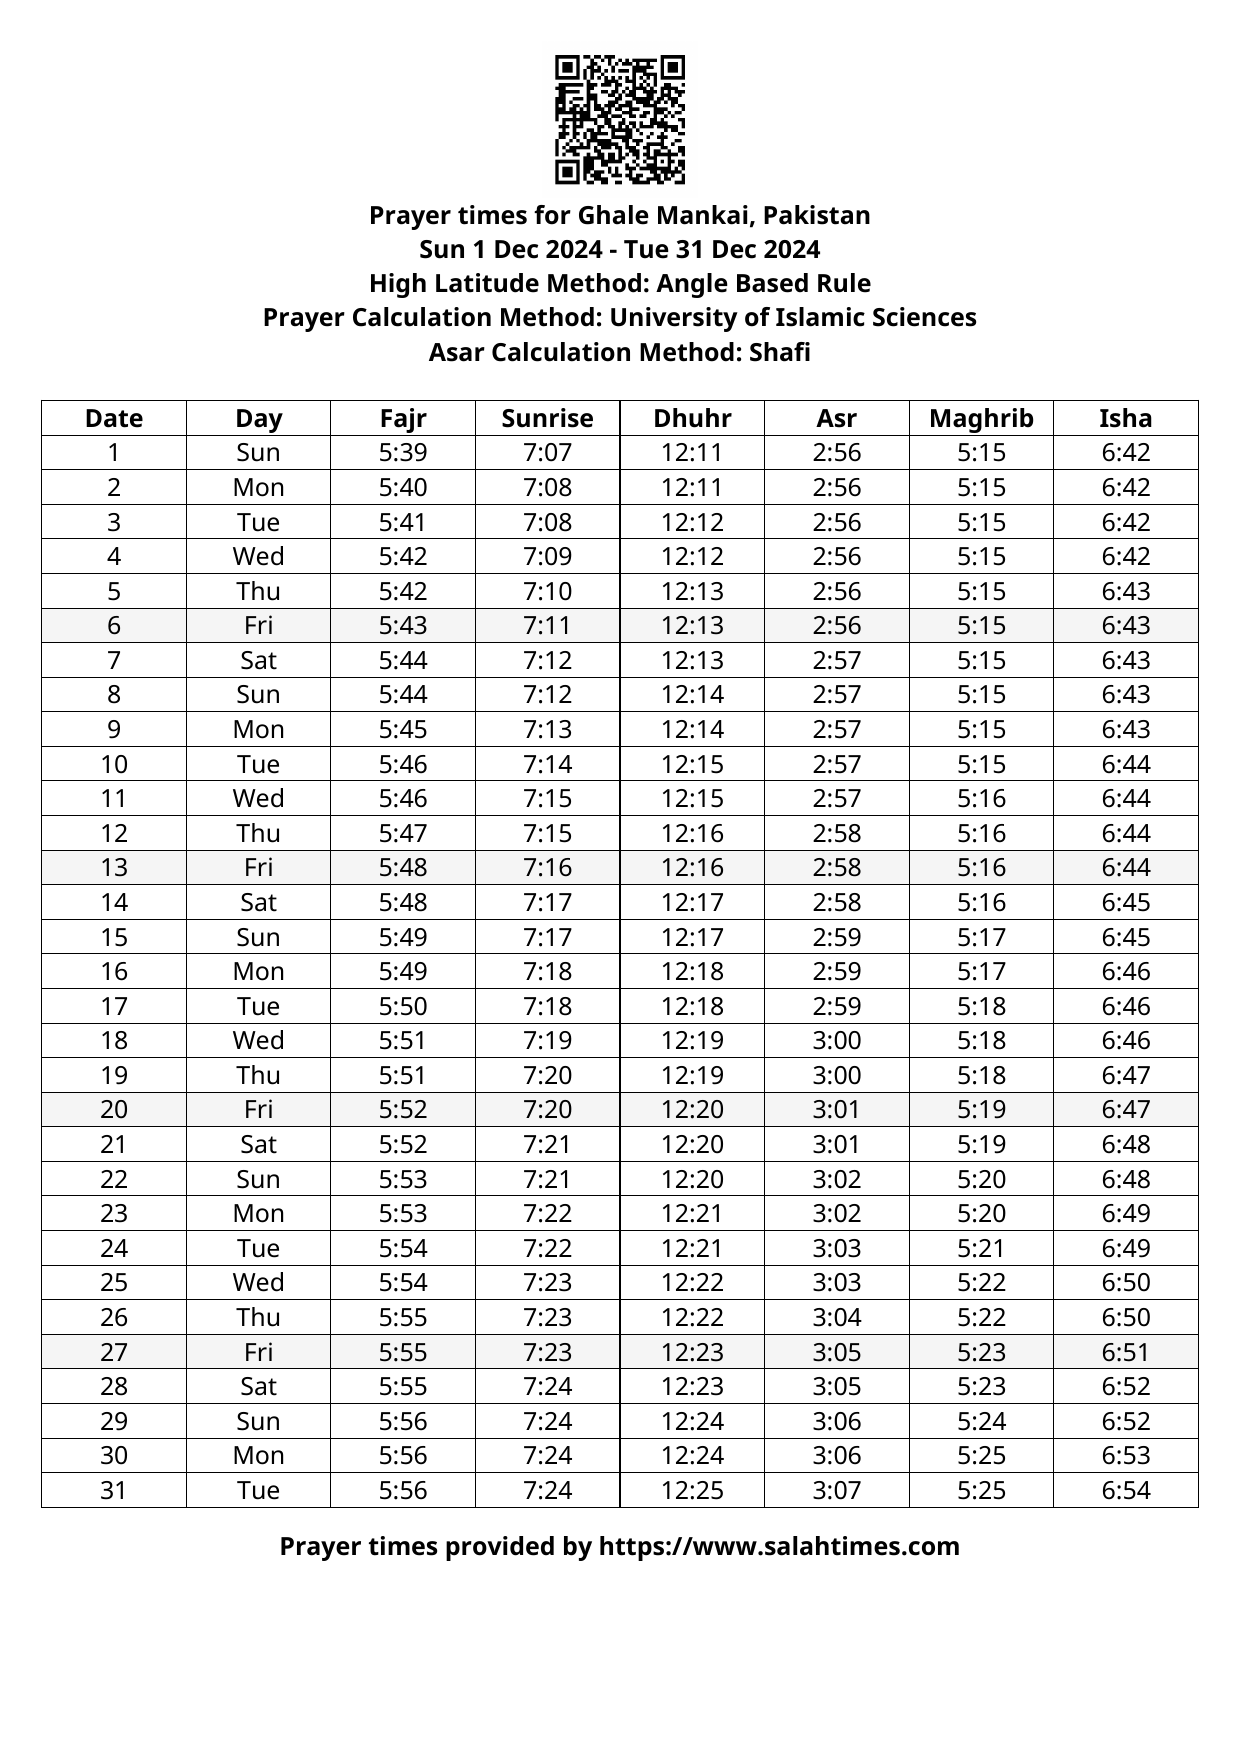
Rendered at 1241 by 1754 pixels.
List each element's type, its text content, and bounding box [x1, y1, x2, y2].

table_cell 28 [42, 1369, 186, 1403]
table_cell 2:56 [765, 505, 909, 538]
table_cell 5:22 [910, 1300, 1053, 1334]
table_cell 7:17 [476, 920, 619, 953]
table_cell 7:17 [476, 885, 619, 919]
table_cell 3:05 [765, 1369, 909, 1403]
table_cell 5:15 [910, 747, 1053, 780]
table_cell 6:47 [1054, 1093, 1198, 1126]
table_cell Sun [187, 1162, 330, 1195]
table_cell 7:13 [476, 712, 619, 746]
table_cell 24 [42, 1231, 186, 1264]
table_cell 12:25 [621, 1473, 764, 1507]
table_cell 5:20 [910, 1162, 1053, 1195]
table_cell 12:19 [621, 1058, 764, 1092]
table_cell 5:53 [331, 1196, 475, 1230]
table_cell 2 [42, 470, 186, 504]
table_cell 12:12 [621, 539, 764, 573]
table_cell 7:23 [476, 1266, 619, 1299]
table_cell Tue [187, 505, 330, 538]
table_cell Fri [187, 851, 330, 884]
table_cell 5:23 [910, 1369, 1053, 1403]
table_cell Mon [187, 1439, 330, 1472]
table_cell 8 [42, 678, 186, 711]
table_cell 29 [42, 1404, 186, 1437]
table_cell 3:00 [765, 1024, 909, 1057]
table_cell 13 [42, 851, 186, 884]
table_cell 3:02 [765, 1162, 909, 1195]
table_cell 5:19 [910, 1093, 1053, 1126]
table_cell 2:57 [765, 747, 909, 780]
table_cell 6:44 [1054, 851, 1198, 884]
table_cell 2:59 [765, 954, 909, 988]
table_cell 6:42 [1054, 470, 1198, 504]
table_cell 3:04 [765, 1300, 909, 1334]
table_cell 12:13 [621, 609, 764, 642]
table_cell 5:39 [331, 436, 475, 469]
table_cell 5:49 [331, 954, 475, 988]
table_cell 16 [42, 954, 186, 988]
table_cell 6:43 [1054, 574, 1198, 607]
table_header Day [187, 401, 330, 434]
table_cell Tue [187, 989, 330, 1022]
table_cell 2:59 [765, 920, 909, 953]
table_cell 6:50 [1054, 1266, 1198, 1299]
table_cell 5:15 [910, 678, 1053, 711]
table_cell Sat [187, 643, 330, 677]
table_cell 6:54 [1054, 1473, 1198, 1507]
table_cell 2:56 [765, 574, 909, 607]
table_cell 5:56 [331, 1404, 475, 1437]
table_cell 6:46 [1054, 1024, 1198, 1057]
table_cell 6:47 [1054, 1058, 1198, 1092]
table_cell 5:25 [910, 1439, 1053, 1472]
table_cell 5:15 [910, 609, 1053, 642]
table_cell 21 [42, 1127, 186, 1161]
table_cell Sat [187, 1369, 330, 1403]
text Prayer Calculation Method: University of Islamic Sciences [42, 300, 1198, 334]
table_cell 22 [42, 1162, 186, 1195]
table_cell 7:08 [476, 505, 619, 538]
table_cell 7:20 [476, 1058, 619, 1092]
table_cell 12:18 [621, 989, 764, 1022]
table_cell Wed [187, 1266, 330, 1299]
table_cell 5:15 [910, 436, 1053, 469]
table_cell Sun [187, 678, 330, 711]
table_cell 7:21 [476, 1127, 619, 1161]
table_cell 12:21 [621, 1196, 764, 1230]
table_cell 15 [42, 920, 186, 953]
table_cell 3:03 [765, 1266, 909, 1299]
table_cell 6:44 [1054, 816, 1198, 849]
table_cell 7:24 [476, 1473, 619, 1507]
table_cell 5:18 [910, 1024, 1053, 1057]
table_cell 5:50 [331, 989, 475, 1022]
table_cell 6:49 [1054, 1231, 1198, 1264]
table_cell Tue [187, 1231, 330, 1264]
table_cell 7:23 [476, 1335, 619, 1368]
table_cell 7 [42, 643, 186, 677]
table_cell 3 [42, 505, 186, 538]
table_cell 7:23 [476, 1300, 619, 1334]
table_cell 5:53 [331, 1162, 475, 1195]
table_cell 12:14 [621, 678, 764, 711]
table_cell 10 [42, 747, 186, 780]
table_cell 12:11 [621, 470, 764, 504]
table_cell 12:16 [621, 851, 764, 884]
table_cell 19 [42, 1058, 186, 1092]
table_cell 5:56 [331, 1473, 475, 1507]
table_cell 7:12 [476, 678, 619, 711]
table_cell 5:54 [331, 1266, 475, 1299]
table_cell 12:23 [621, 1369, 764, 1403]
table_cell 5:48 [331, 885, 475, 919]
table_cell Fri [187, 1093, 330, 1126]
picture [542, 41, 699, 198]
table_cell Sun [187, 920, 330, 953]
table_cell 7:24 [476, 1404, 619, 1437]
table_cell 7:15 [476, 781, 619, 815]
table_cell Thu [187, 1300, 330, 1334]
table_cell 14 [42, 885, 186, 919]
text Prayer times for Ghale Mankai, Pakistan [42, 198, 1198, 232]
table_cell 12:17 [621, 920, 764, 953]
table_cell 5:40 [331, 470, 475, 504]
table_cell 5:41 [331, 505, 475, 538]
table_cell 5:49 [331, 920, 475, 953]
table_cell 5:16 [910, 885, 1053, 919]
table_cell Tue [187, 747, 330, 780]
table_cell Tue [187, 1473, 330, 1507]
table_cell 2:58 [765, 851, 909, 884]
table_cell 6:46 [1054, 954, 1198, 988]
table_cell 6:43 [1054, 609, 1198, 642]
table_cell 6:52 [1054, 1369, 1198, 1403]
table_header Sunrise [476, 401, 619, 434]
table_cell 6:49 [1054, 1196, 1198, 1230]
table_header Asr [765, 401, 909, 434]
table_cell 3:06 [765, 1404, 909, 1437]
table_cell 31 [42, 1473, 186, 1507]
table_cell 12:24 [621, 1404, 764, 1437]
table_cell Thu [187, 1058, 330, 1092]
table_cell 5:43 [331, 609, 475, 642]
table_cell 5:44 [331, 643, 475, 677]
table_cell 5:25 [910, 1473, 1053, 1507]
table_cell 6:43 [1054, 678, 1198, 711]
table_cell Fri [187, 609, 330, 642]
table_cell 5:42 [331, 539, 475, 573]
table_cell Wed [187, 781, 330, 815]
table_cell Sun [187, 1404, 330, 1437]
table_cell Fri [187, 1335, 330, 1368]
table_cell 6:52 [1054, 1404, 1198, 1437]
table_cell 5:15 [910, 574, 1053, 607]
text High Latitude Method: Angle Based Rule [42, 266, 1198, 300]
table_cell 2:57 [765, 678, 909, 711]
table_cell 7:22 [476, 1196, 619, 1230]
table_cell 12:15 [621, 747, 764, 780]
table_cell 5:20 [910, 1196, 1053, 1230]
table_cell 7:24 [476, 1369, 619, 1403]
table_cell 6 [42, 609, 186, 642]
table_cell 12:20 [621, 1093, 764, 1126]
table_cell 1 [42, 436, 186, 469]
table_cell 6:53 [1054, 1439, 1198, 1472]
table_cell 12:14 [621, 712, 764, 746]
text Sun 1 Dec 2024 - Tue 31 Dec 2024 [42, 232, 1198, 266]
table_cell 6:42 [1054, 505, 1198, 538]
table_cell 7:24 [476, 1439, 619, 1472]
table_cell Mon [187, 1196, 330, 1230]
table_cell 7:21 [476, 1162, 619, 1195]
table_cell 5:55 [331, 1300, 475, 1334]
table_cell 5:47 [331, 816, 475, 849]
table_cell 3:01 [765, 1093, 909, 1126]
table_cell Thu [187, 574, 330, 607]
table_cell 7:09 [476, 539, 619, 573]
table_cell 5:52 [331, 1093, 475, 1126]
table_cell 3:07 [765, 1473, 909, 1507]
table_cell 23 [42, 1196, 186, 1230]
table_cell 3:02 [765, 1196, 909, 1230]
table_cell 12:21 [621, 1231, 764, 1264]
table_cell 2:59 [765, 989, 909, 1022]
text Asar Calculation Method: Shafi [42, 334, 1198, 368]
table_cell 5:48 [331, 851, 475, 884]
table_cell 12:17 [621, 885, 764, 919]
table_cell 7:08 [476, 470, 619, 504]
table_cell 5:17 [910, 920, 1053, 953]
text Prayer times provided by https://www.salahtimes.com [42, 1528, 1198, 1563]
table_cell 27 [42, 1335, 186, 1368]
table_cell 5:51 [331, 1024, 475, 1057]
table_cell 5:15 [910, 712, 1053, 746]
table_cell 3:03 [765, 1231, 909, 1264]
table_cell 6:48 [1054, 1162, 1198, 1195]
table_cell 5:15 [910, 643, 1053, 677]
table_header Date [42, 401, 186, 434]
table_cell 2:57 [765, 643, 909, 677]
table_cell 11 [42, 781, 186, 815]
table_cell 5:44 [331, 678, 475, 711]
table_cell 12:20 [621, 1162, 764, 1195]
table_cell 5:16 [910, 851, 1053, 884]
table_cell 5:21 [910, 1231, 1053, 1264]
table_cell 6:43 [1054, 643, 1198, 677]
table_cell 4 [42, 539, 186, 573]
table_cell 5:15 [910, 539, 1053, 573]
table_cell 3:01 [765, 1127, 909, 1161]
table_cell 26 [42, 1300, 186, 1334]
table_cell 12:24 [621, 1439, 764, 1472]
table_cell Sat [187, 1127, 330, 1161]
table_cell 5:55 [331, 1369, 475, 1403]
table_cell 7:20 [476, 1093, 619, 1126]
table_cell 5:56 [331, 1439, 475, 1472]
table_cell 2:56 [765, 436, 909, 469]
table_header Isha [1054, 401, 1198, 434]
table_cell 5:42 [331, 574, 475, 607]
table_cell 3:00 [765, 1058, 909, 1092]
table_cell 6:45 [1054, 885, 1198, 919]
table_cell 12:19 [621, 1024, 764, 1057]
table_cell 18 [42, 1024, 186, 1057]
table_cell 7:12 [476, 643, 619, 677]
table_cell 5:16 [910, 781, 1053, 815]
table_cell 7:11 [476, 609, 619, 642]
table_cell 7:16 [476, 851, 619, 884]
table_cell Sun [187, 436, 330, 469]
table_cell 7:19 [476, 1024, 619, 1057]
table_cell Sat [187, 885, 330, 919]
table_cell 5:55 [331, 1335, 475, 1368]
table_cell 2:58 [765, 885, 909, 919]
table_cell Wed [187, 539, 330, 573]
table_cell 20 [42, 1093, 186, 1126]
table_cell 30 [42, 1439, 186, 1472]
table_cell 5:24 [910, 1404, 1053, 1437]
table_header Maghrib [910, 401, 1053, 434]
table_cell 12:22 [621, 1300, 764, 1334]
table_cell 5:51 [331, 1058, 475, 1092]
table_cell 5:54 [331, 1231, 475, 1264]
table_cell 7:15 [476, 816, 619, 849]
table_cell 5:15 [910, 470, 1053, 504]
table_cell 6:46 [1054, 989, 1198, 1022]
table_cell 9 [42, 712, 186, 746]
table_cell 7:07 [476, 436, 619, 469]
table_header Dhuhr [621, 401, 764, 434]
table_cell 5:46 [331, 781, 475, 815]
table_cell Mon [187, 712, 330, 746]
table_cell 2:56 [765, 539, 909, 573]
table_cell 5:18 [910, 1058, 1053, 1092]
table_cell 2:57 [765, 712, 909, 746]
table_cell 12:20 [621, 1127, 764, 1161]
table_cell 12:13 [621, 643, 764, 677]
table_cell 6:42 [1054, 539, 1198, 573]
table_cell 5 [42, 574, 186, 607]
table_cell 2:56 [765, 470, 909, 504]
table_cell 12:11 [621, 436, 764, 469]
table_cell 7:18 [476, 954, 619, 988]
table_cell 7:14 [476, 747, 619, 780]
table_header Fajr [331, 401, 475, 434]
table_cell 5:18 [910, 989, 1053, 1022]
table_cell 25 [42, 1266, 186, 1299]
table_cell 6:51 [1054, 1335, 1198, 1368]
table_cell Wed [187, 1024, 330, 1057]
table_cell 5:16 [910, 816, 1053, 849]
table_cell 12:23 [621, 1335, 764, 1368]
table_cell Thu [187, 816, 330, 849]
table_cell 12:12 [621, 505, 764, 538]
table_cell 6:43 [1054, 712, 1198, 746]
table_cell 12 [42, 816, 186, 849]
table_cell 5:23 [910, 1335, 1053, 1368]
table_cell 12:18 [621, 954, 764, 988]
table_cell 17 [42, 989, 186, 1022]
table_cell 2:57 [765, 781, 909, 815]
table_cell 5:46 [331, 747, 475, 780]
table_cell 5:22 [910, 1266, 1053, 1299]
table_cell Mon [187, 954, 330, 988]
table_cell 6:42 [1054, 436, 1198, 469]
table_cell 12:15 [621, 781, 764, 815]
table_cell 5:17 [910, 954, 1053, 988]
table_cell 5:19 [910, 1127, 1053, 1161]
table_cell 6:44 [1054, 747, 1198, 780]
table_cell 3:06 [765, 1439, 909, 1472]
table_cell 12:16 [621, 816, 764, 849]
table_cell 6:44 [1054, 781, 1198, 815]
table_cell 5:45 [331, 712, 475, 746]
table_cell 2:56 [765, 609, 909, 642]
table_cell 6:45 [1054, 920, 1198, 953]
table_cell 7:22 [476, 1231, 619, 1264]
table_cell 2:58 [765, 816, 909, 849]
table_cell 7:10 [476, 574, 619, 607]
table_cell 12:22 [621, 1266, 764, 1299]
table_cell 5:52 [331, 1127, 475, 1161]
table_cell 5:15 [910, 505, 1053, 538]
table_cell Mon [187, 470, 330, 504]
table_cell 7:18 [476, 989, 619, 1022]
table_cell 6:50 [1054, 1300, 1198, 1334]
table_cell 6:48 [1054, 1127, 1198, 1161]
table_cell 12:13 [621, 574, 764, 607]
table_cell 3:05 [765, 1335, 909, 1368]
